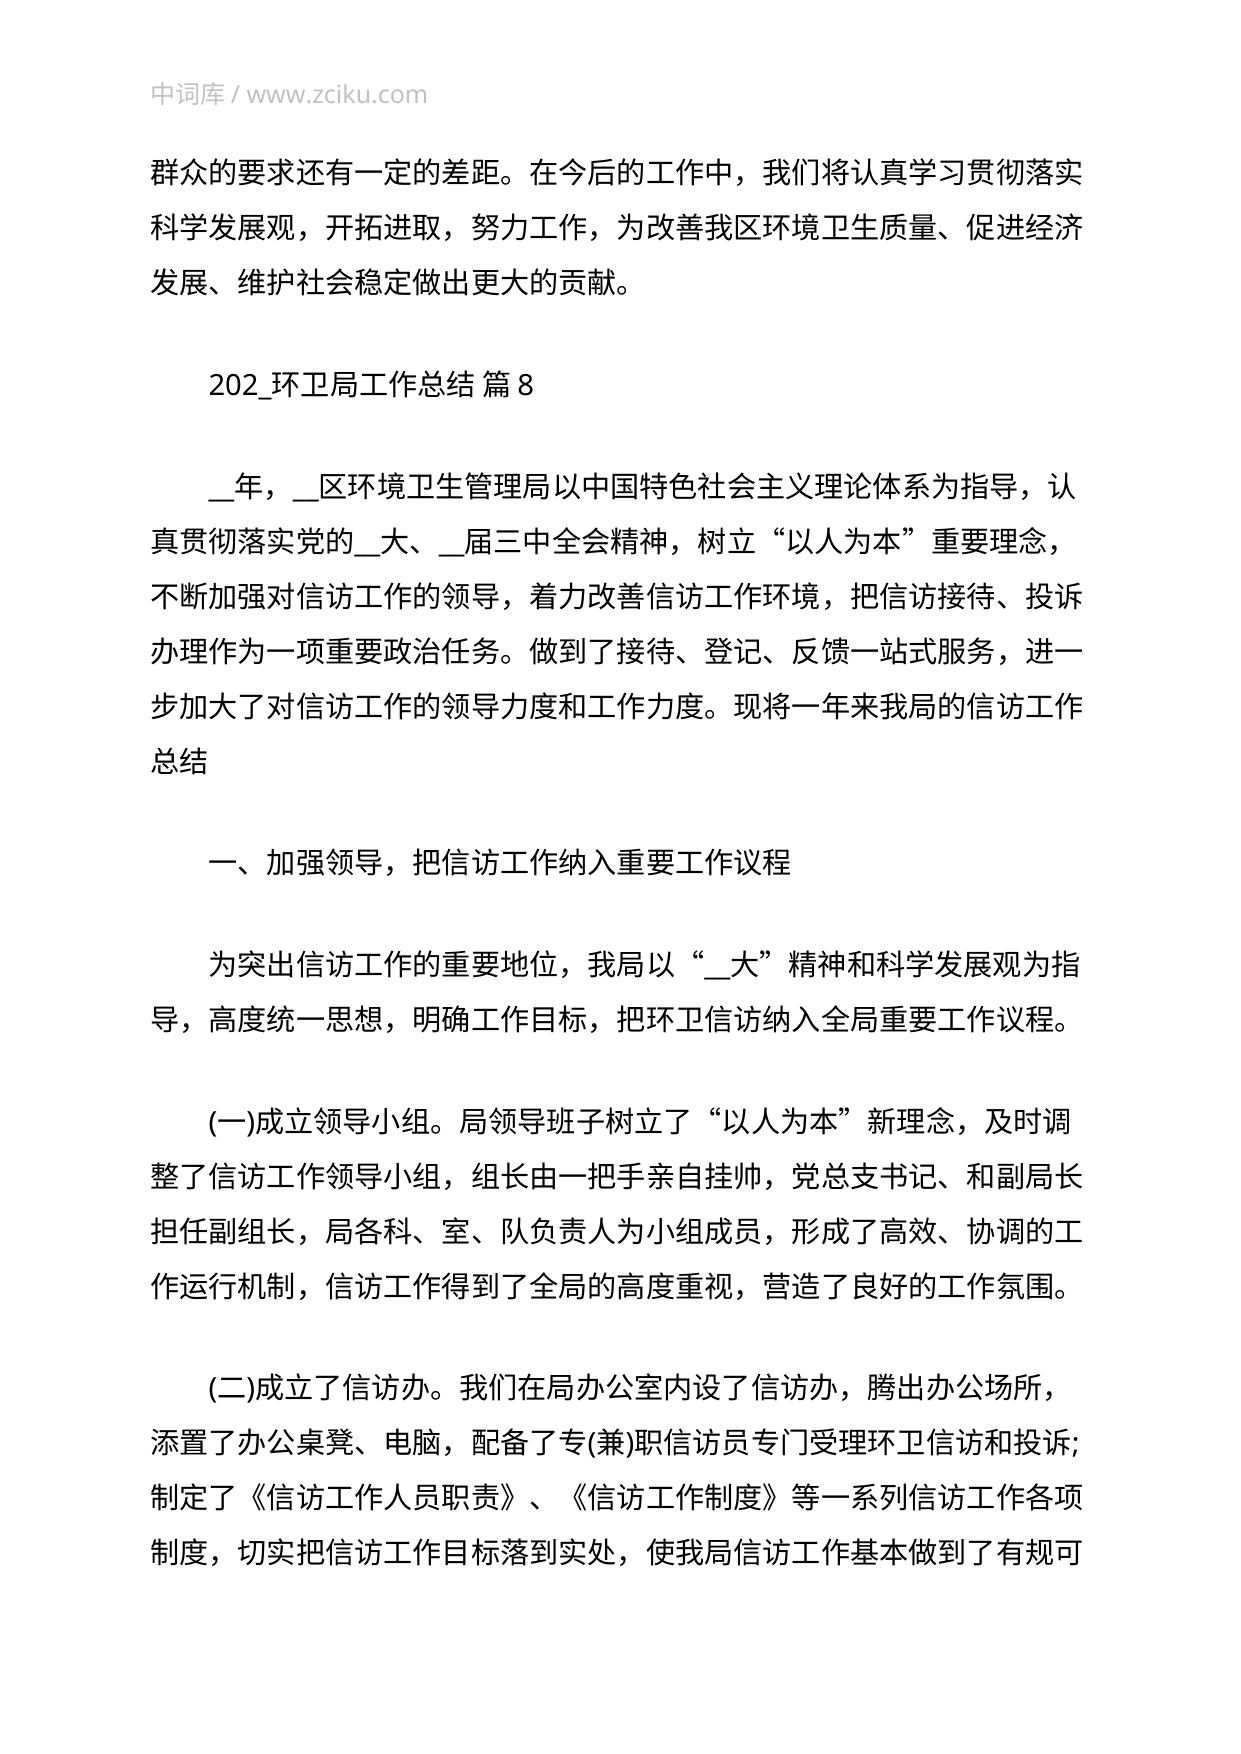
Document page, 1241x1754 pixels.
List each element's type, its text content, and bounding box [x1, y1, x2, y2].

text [150, 150, 1090, 302]
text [150, 1365, 1090, 1572]
text 202_环卫局工作总结 篇8 [150, 362, 1090, 404]
text 为突出信访工作的重要地位，我局以“__大”精神和科学发展观为指导，高度统一思想，明确工作目标，把环卫信访纳入全局重要工作议程。 [150, 942, 1090, 1039]
text (一)成立领导小组。局领导班子树立了“以人为本”新理念，及时调整了信访工作领导小组，组长由一把手亲自挂帅，党总支书记、和副局长担任副组长，局各科、室、队负责人为小组成员，形成了高效、协调的工作运行机制，信访工作得到了全局的高度重视，营造了良好的工作氛围。 [150, 1098, 1090, 1306]
text __年，__区环境卫生管理局以中国特色社会主义理论体系为指导，认真贯彻落实党的__大、__届三中全会精神，树立“以人为本”重要理念，不断加强对信访工作的领导，着力改善信访工作环境，把信访接待、投诉办理作为一项重要政治任务。做到了接待、登记、反馈一站式服务，进一步加大了对信访工作的领导力度和工作力度。现将一年来我局的信访工作总结 [150, 463, 1090, 781]
text 一、加强领导，把信访工作纳入重要工作议程 [150, 840, 1090, 882]
